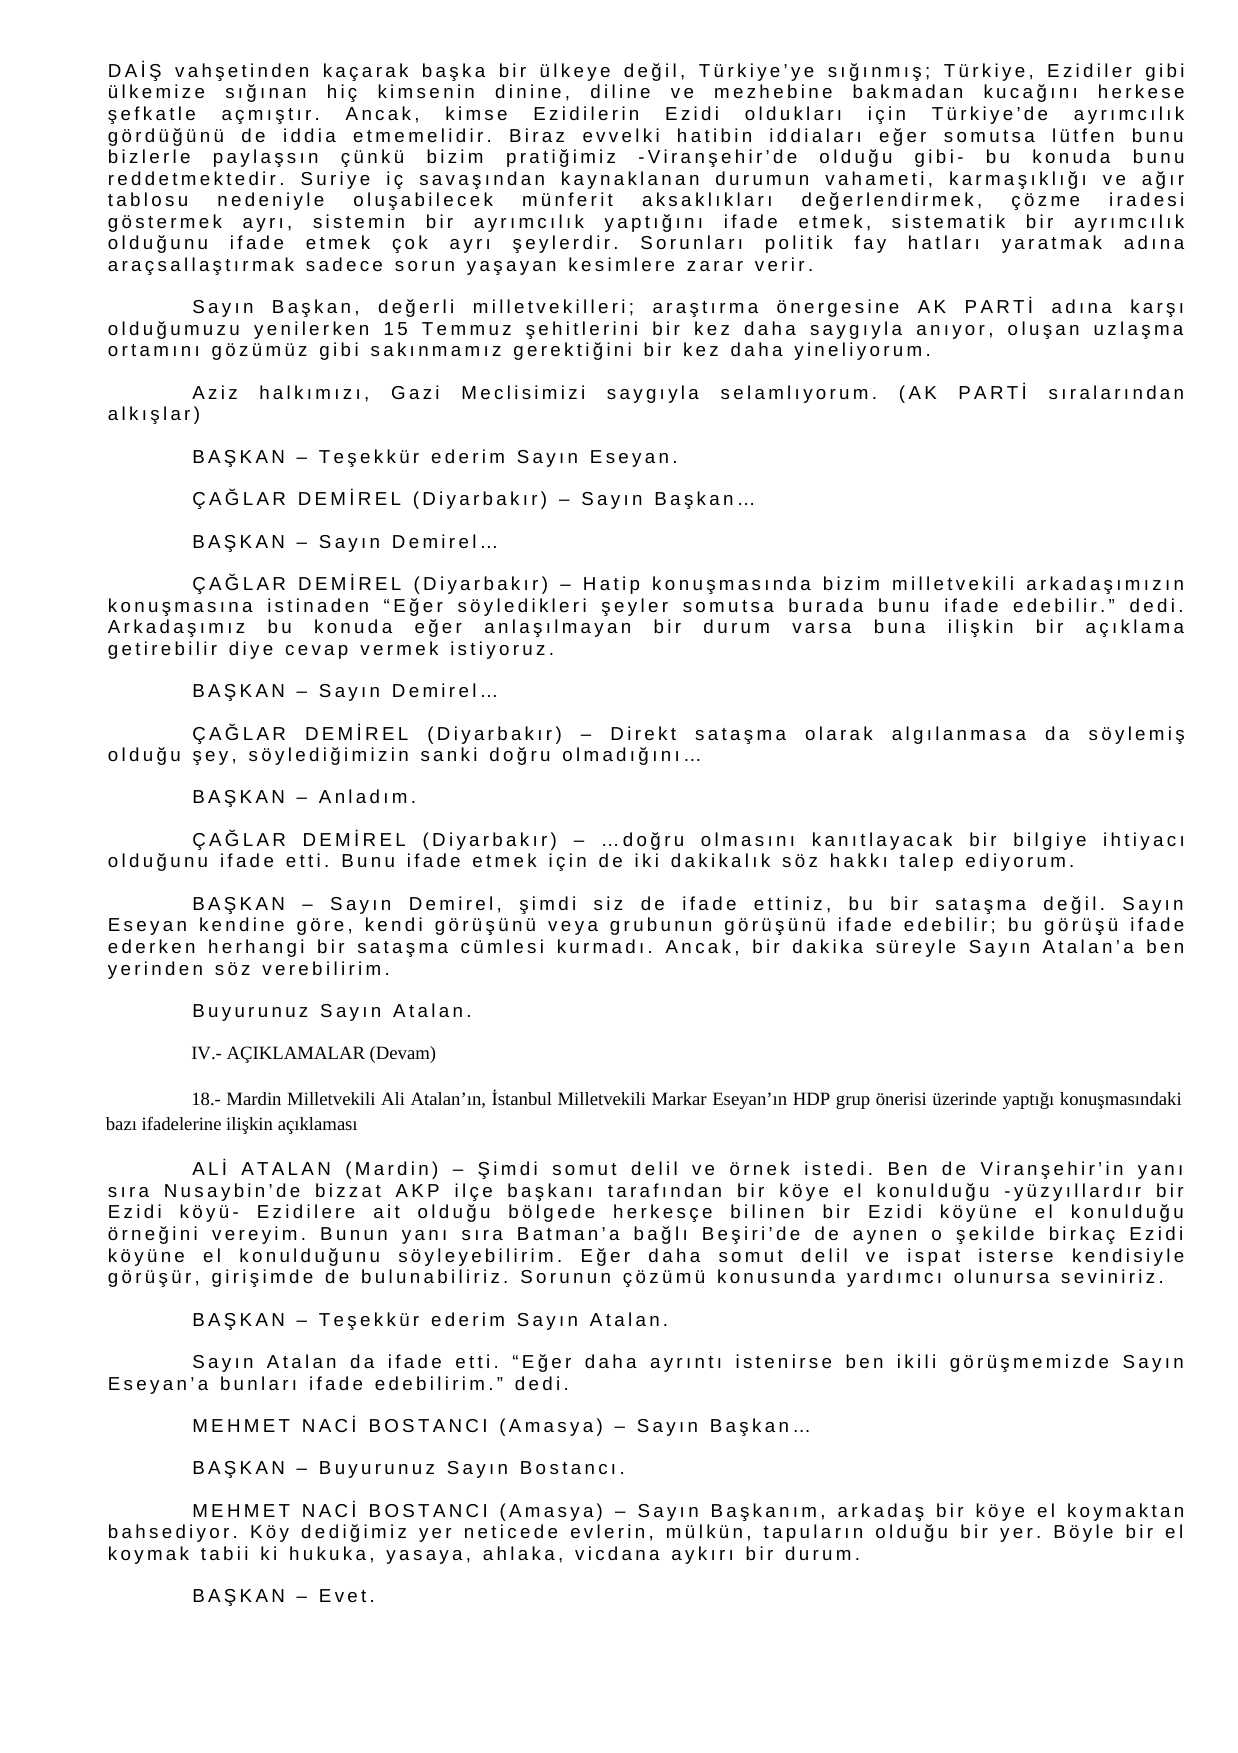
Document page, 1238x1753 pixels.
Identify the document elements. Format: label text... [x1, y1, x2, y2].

text Sayın Atalan da ifade etti. “Eğer daha ayrıntı istenirse ben ikili görüşmemizde Sayın Eseyan’a bunları ifade edebilirim.” dedi. [108, 1351, 1186, 1394]
text Buyurunuz Sayın Atalan. [108, 1000, 1186, 1021]
text IV.- AÇIKLAMALAR (Devam) [106, 1042, 1184, 1064]
text BAŞKAN – Teşekkür ederim Sayın Atalan. [108, 1308, 1186, 1330]
text ÇAĞLAR DEMİREL (Diyarbakır) – Direkt sataşma olarak algılanmasa da söylemiş olduğu şey, söylediğimizin sanki doğru olmadığını… [108, 722, 1186, 765]
text ÇAĞLAR DEMİREL (Diyarbakır) – Hatip konuşmasında bizim milletvekili arkadaşımızın konuşmasına istinaden “Eğer söyledikleri şeyler somutsa burada bunu ifade edebilir.” dedi. Arkadaşımız bu konuda eğer anlaşılmayan bir durum varsa buna ilişkin bir açıklama getirebilir diye cevap vermek istiyoruz. [108, 573, 1186, 659]
text MEHMET NACİ BOSTANCI (Amasya) – Sayın Başkanım, arkadaş bir köye el koymaktan bahsediyor. Köy dediğimiz yer neticede evlerin, mülkün, tapuların olduğu bir yer. Böyle bir el koymak tabii ki hukuka, yasaya, ahlaka, vicdana aykırı bir durum. [108, 1499, 1186, 1564]
text Sayın Başkan, değerli milletvekilleri; araştırma önergesine AK PARTİ adına karşı olduğumuzu yenilerken 15 Temmuz şehitlerini bir kez daha saygıyla anıyor, oluşan uzlaşma ortamını gözümüz gibi sakınmamız gerektiğini bir kez daha yineliyorum. [108, 296, 1186, 361]
text BAŞKAN – Anladım. [108, 786, 1186, 808]
text BAŞKAN – Buyurunuz Sayın Bostancı. [108, 1457, 1186, 1479]
text ÇAĞLAR DEMİREL (Diyarbakır) – Sayın Başkan… [108, 488, 1186, 509]
text 18.- Mardin Milletvekili Ali Atalan’ın, İstanbul Milletvekili Markar Eseyan’ın HDP grup önerisi üzerinde yaptığı konuşmasındaki bazı ifadelerine ilişkin açıklaması [106, 1088, 1184, 1134]
text BAŞKAN – Teşekkür ederim Sayın Eseyan. [108, 446, 1186, 467]
text BAŞKAN – Sayın Demirel… [108, 530, 1186, 552]
text BAŞKAN – Evet. [108, 1585, 1186, 1607]
text BAŞKAN – Sayın Demirel… [108, 680, 1186, 701]
text BAŞKAN – Sayın Demirel, şimdi siz de ifade ettiniz, bu bir sataşma değil. Sayın Eseyan kendine göre, kendi görüşünü veya grubunun görüşünü ifade edebilir; bu görüşü ifade ederken herhangi bir sataşma cümlesi kurmadı. Ancak, bir dakika süreyle Sayın Atalan’a ben yerinden söz verebilirim. [108, 893, 1186, 979]
text MEHMET NACİ BOSTANCI (Amasya) – Sayın Başkan… [108, 1415, 1186, 1436]
text ALİ ATALAN (Mardin) – Şimdi somut delil ve örnek istedi. Ben de Viranşehir’in yanı sıra Nusaybin’de bizzat AKP ilçe başkanı tarafından bir köye el konulduğu -yüzyıllardır bir Ezidi köyü- Ezidilere ait olduğu bölgede herkesçe bilinen bir Ezidi köyüne el konulduğu örneğini vereyim. Bunun yanı sıra Batman’a bağlı Beşiri’de de aynen o şekilde birkaç Ezidi köyüne el konulduğunu söyleyebilirim. Eğer daha somut delil ve ispat isterse kendisiyle görüşür, girişimde de bulunabiliriz. Sorunun çözümü konusunda yardımcı olunursa seviniriz. [108, 1158, 1186, 1287]
text ÇAĞLAR DEMİREL (Diyarbakır) – …doğru olmasını kanıtlayacak bir bilgiye ihtiyacı olduğunu ifade etti. Bunu ifade etmek için de iki dakikalık söz hakkı talep ediyorum. [108, 829, 1186, 872]
text Aziz halkımızı, Gazi Meclisimizi saygıyla selamlıyorum. (AK PARTİ sıralarından alkışlar) [108, 382, 1186, 425]
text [108, 60, 1186, 275]
